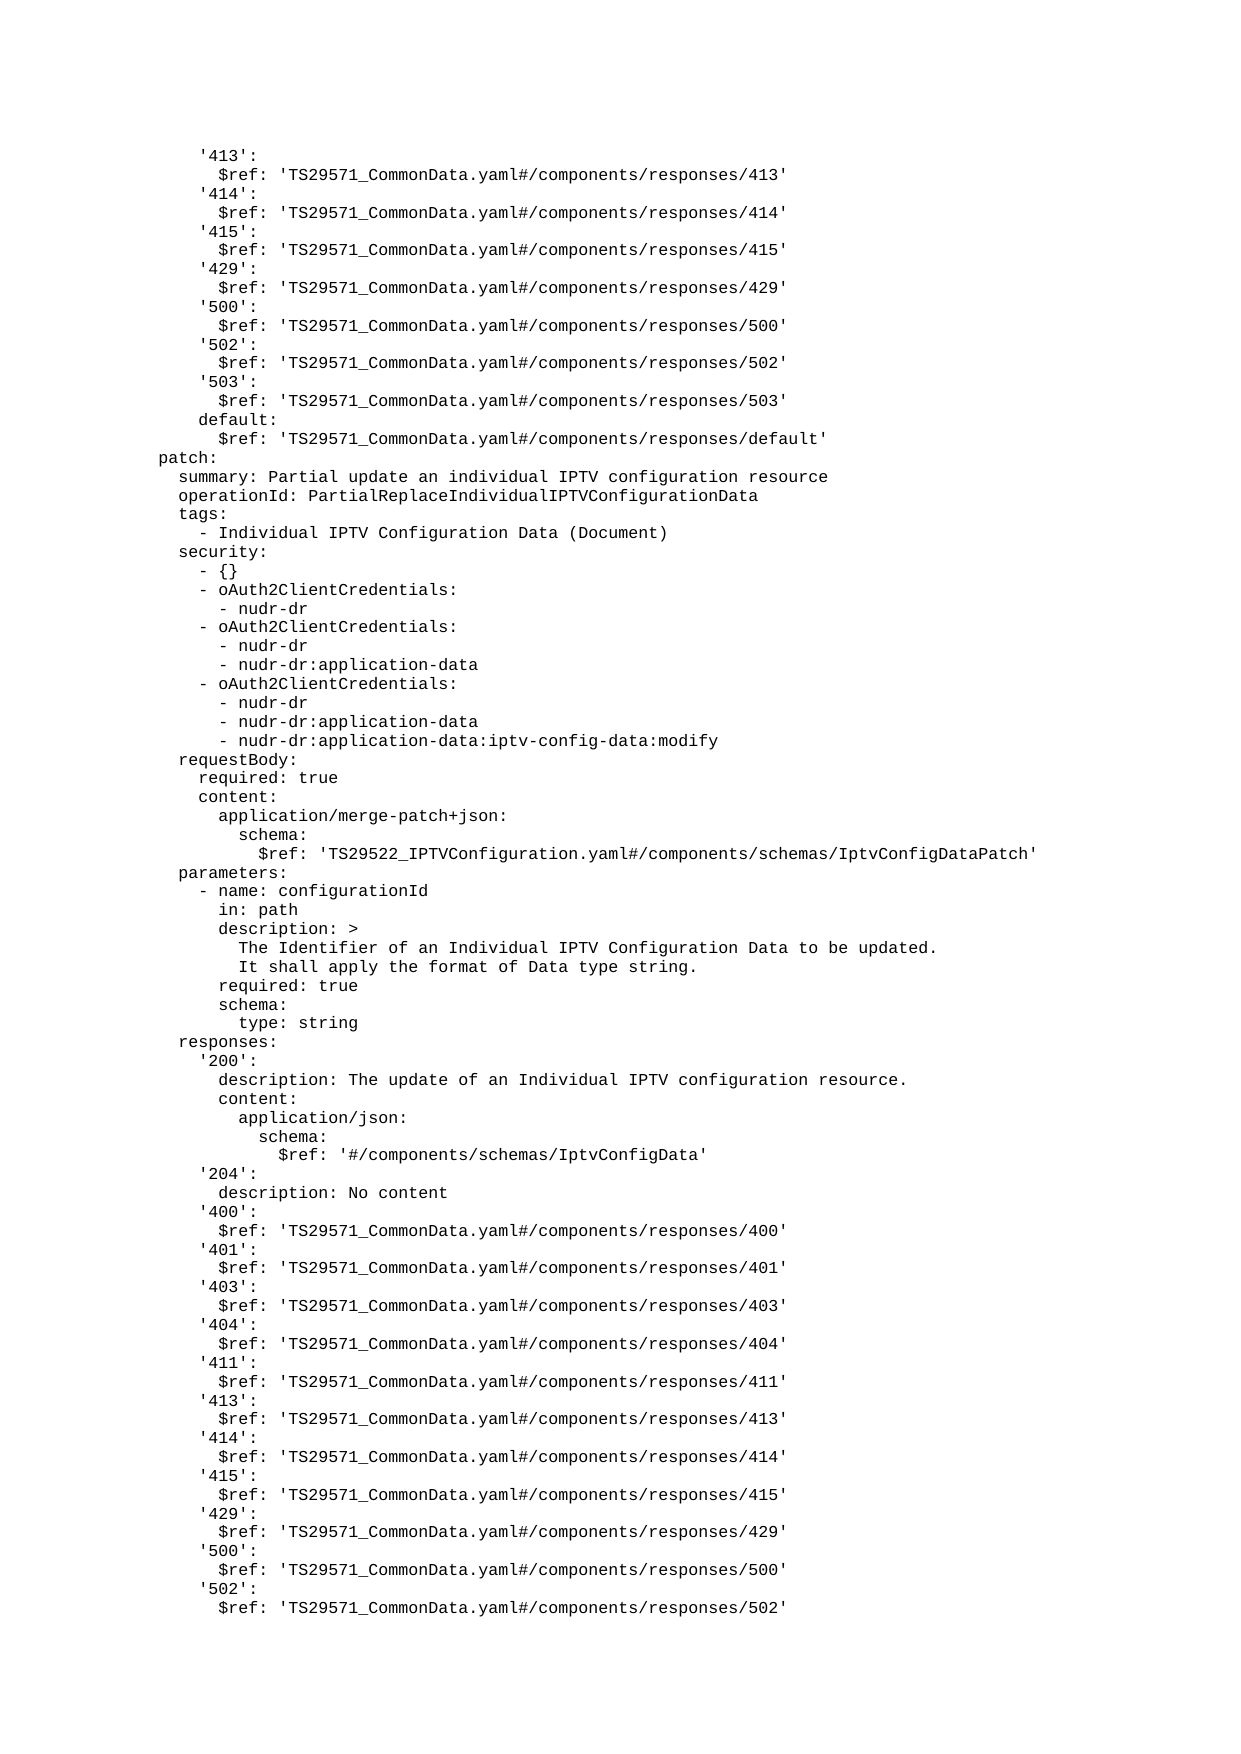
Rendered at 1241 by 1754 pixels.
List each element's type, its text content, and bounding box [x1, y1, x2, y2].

text '413': [118, 1392, 1122, 1411]
text $ref: 'TS29571_CommonData.yaml#/components/responses/414' [118, 204, 1122, 223]
text patch: [118, 449, 1122, 468]
text '204': [118, 1166, 1122, 1185]
text $ref: 'TS29571_CommonData.yaml#/components/responses/502' [118, 1599, 1122, 1618]
text $ref: 'TS29571_CommonData.yaml#/components/responses/500' [118, 1562, 1122, 1581]
text - oAuth2ClientCredentials: [118, 581, 1122, 600]
text schema: [118, 996, 1122, 1015]
text content: [118, 1090, 1122, 1109]
text '502': [118, 336, 1122, 355]
text - Individual IPTV Configuration Data (Document) [118, 525, 1122, 544]
text $ref: 'TS29571_CommonData.yaml#/components/responses/400' [118, 1222, 1122, 1241]
text '429': [118, 261, 1122, 280]
text $ref: 'TS29571_CommonData.yaml#/components/responses/415' [118, 1486, 1122, 1505]
text $ref: '#/components/schemas/IptvConfigData' [118, 1147, 1122, 1166]
text '414': [118, 1430, 1122, 1449]
text '401': [118, 1241, 1122, 1260]
text '414': [118, 185, 1122, 204]
text responses: [118, 1034, 1122, 1053]
text $ref: 'TS29571_CommonData.yaml#/components/responses/411' [118, 1373, 1122, 1392]
text '415': [118, 1467, 1122, 1486]
text summary: Partial update an individual IPTV configuration resource [118, 468, 1122, 487]
text $ref: 'TS29571_CommonData.yaml#/components/responses/415' [118, 242, 1122, 261]
text - nudr-dr:application-data:iptv-config-data:modify [118, 732, 1122, 751]
text '400': [118, 1203, 1122, 1222]
text It shall apply the format of Data type string. [118, 958, 1122, 977]
text - oAuth2ClientCredentials: [118, 676, 1122, 694]
text type: string [118, 1015, 1122, 1034]
text $ref: 'TS29571_CommonData.yaml#/components/responses/414' [118, 1449, 1122, 1467]
text description: No content [118, 1185, 1122, 1203]
text - nudr-dr [118, 600, 1122, 619]
text required: true [118, 770, 1122, 789]
text '500': [118, 1543, 1122, 1562]
text - name: configurationId [118, 883, 1122, 902]
text application/json: [118, 1109, 1122, 1128]
text required: true [118, 977, 1122, 996]
text '500': [118, 298, 1122, 317]
text $ref: 'TS29571_CommonData.yaml#/components/responses/413' [118, 167, 1122, 185]
text security: [118, 544, 1122, 562]
text '403': [118, 1279, 1122, 1298]
text schema: [118, 1128, 1122, 1147]
text schema: [118, 826, 1122, 845]
text '503': [118, 374, 1122, 393]
text $ref: 'TS29571_CommonData.yaml#/components/responses/429' [118, 280, 1122, 298]
text $ref: 'TS29571_CommonData.yaml#/components/responses/500' [118, 317, 1122, 336]
text - {} [118, 562, 1122, 581]
text The Identifier of an Individual IPTV Configuration Data to be updated. [118, 939, 1122, 958]
text $ref: 'TS29571_CommonData.yaml#/components/responses/401' [118, 1260, 1122, 1279]
text content: [118, 789, 1122, 808]
text '429': [118, 1505, 1122, 1524]
text parameters: [118, 864, 1122, 883]
text - nudr-dr [118, 694, 1122, 713]
text default: [118, 412, 1122, 431]
text '411': [118, 1354, 1122, 1373]
text description: > [118, 921, 1122, 939]
text '502': [118, 1581, 1122, 1599]
text requestBody: [118, 751, 1122, 770]
text - nudr-dr:application-data [118, 713, 1122, 732]
text operationId: PartialReplaceIndividualIPTVConfigurationData [118, 487, 1122, 506]
text - nudr-dr [118, 638, 1122, 657]
text $ref: 'TS29571_CommonData.yaml#/components/responses/413' [118, 1411, 1122, 1430]
text '404': [118, 1317, 1122, 1336]
text in: path [118, 902, 1122, 921]
text $ref: 'TS29571_CommonData.yaml#/components/responses/default' [118, 431, 1122, 449]
text - nudr-dr:application-data [118, 657, 1122, 676]
text $ref: 'TS29571_CommonData.yaml#/components/responses/404' [118, 1336, 1122, 1354]
text description: The update of an Individual IPTV configuration resource. [118, 1072, 1122, 1090]
text $ref: 'TS29571_CommonData.yaml#/components/responses/502' [118, 355, 1122, 374]
text $ref: 'TS29571_CommonData.yaml#/components/responses/503' [118, 393, 1122, 412]
text '415': [118, 223, 1122, 242]
text '413': [118, 148, 1122, 167]
text $ref: 'TS29571_CommonData.yaml#/components/responses/429' [118, 1524, 1122, 1543]
text '200': [118, 1053, 1122, 1072]
text - oAuth2ClientCredentials: [118, 619, 1122, 638]
text application/merge-patch+json: [118, 808, 1122, 826]
text tags: [118, 506, 1122, 525]
text $ref: 'TS29571_CommonData.yaml#/components/responses/403' [118, 1298, 1122, 1317]
text $ref: 'TS29522_IPTVConfiguration.yaml#/components/schemas/IptvConfigDataPatch' [118, 845, 1122, 864]
